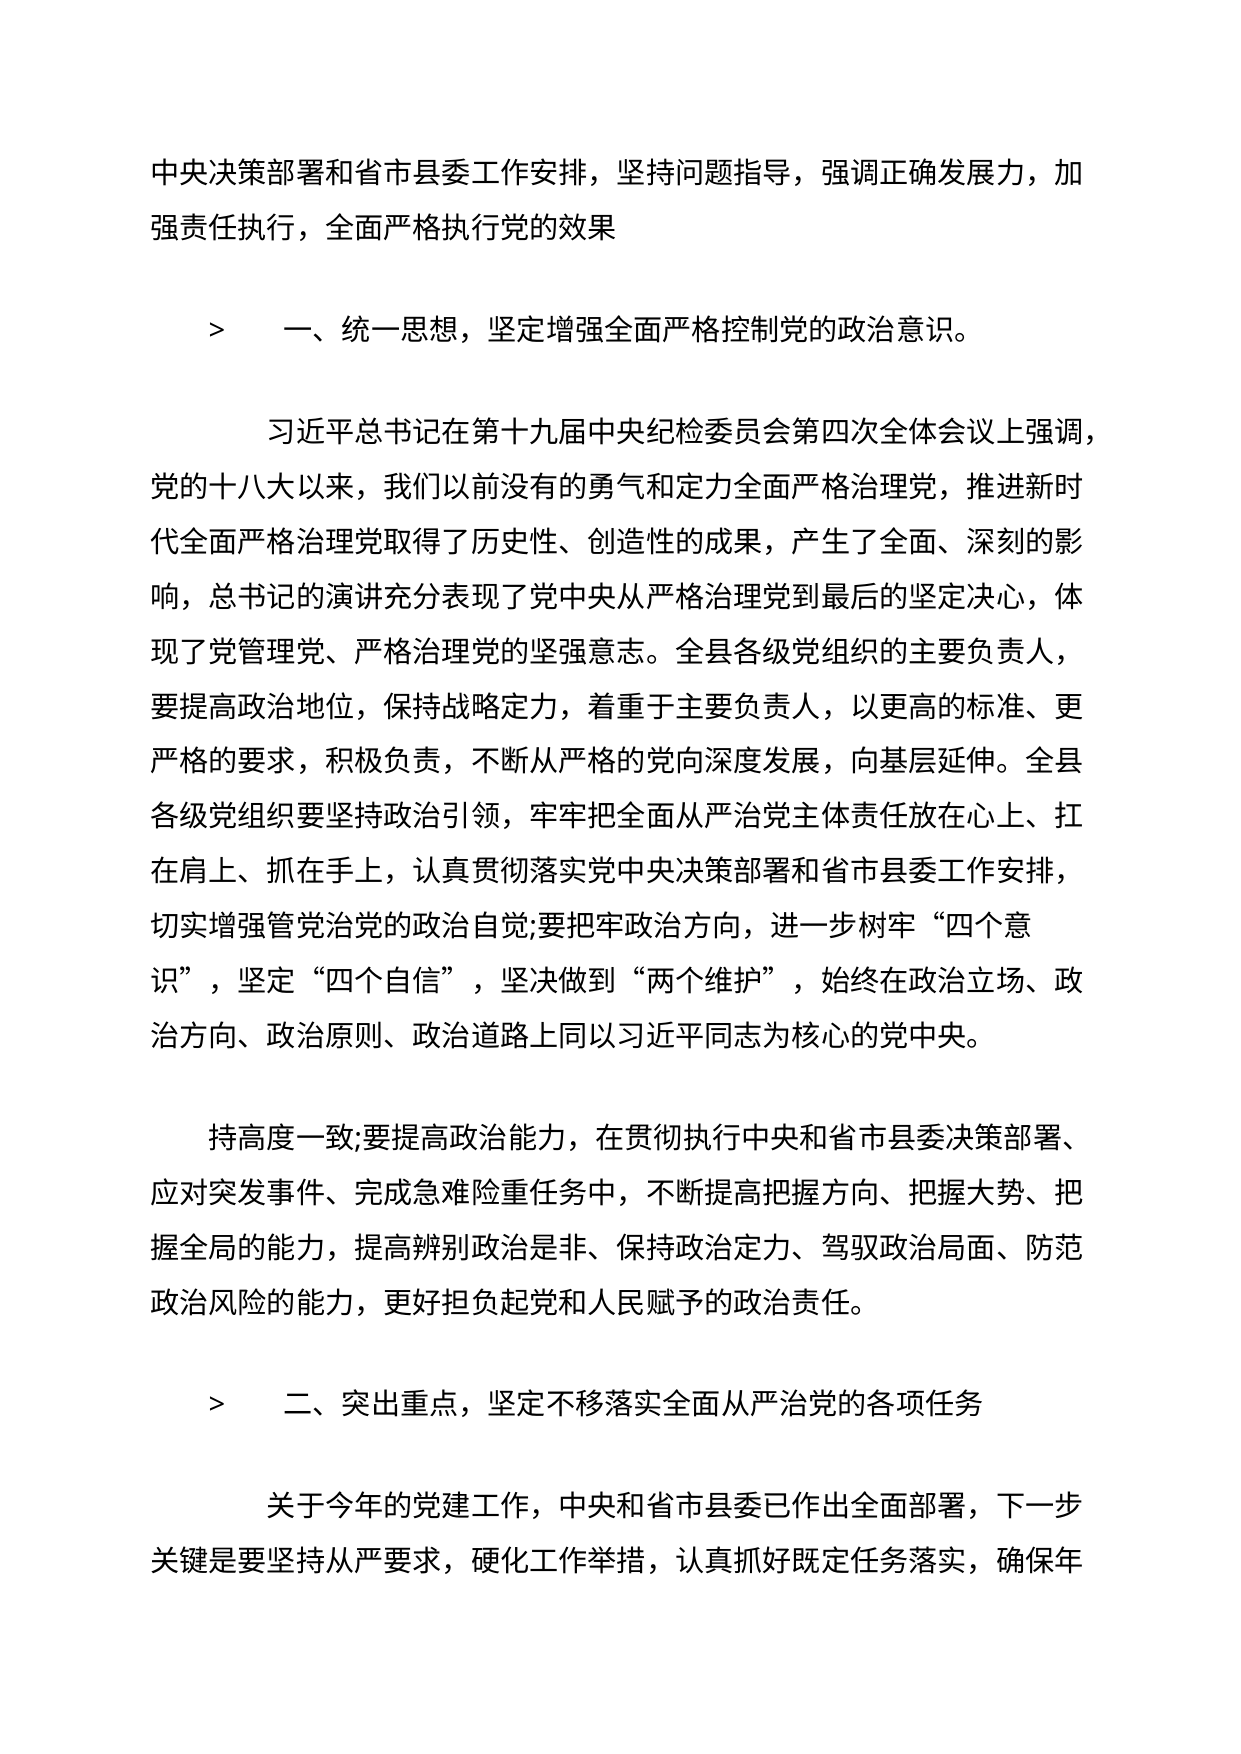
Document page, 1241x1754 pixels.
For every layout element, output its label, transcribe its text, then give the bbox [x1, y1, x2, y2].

text > 一、统一思想，坚定增强全面严格控制党的政治意识。 [150, 307, 1090, 349]
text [150, 1483, 1090, 1580]
text 习近平总书记在第十九届中央纪检委员会第四次全体会议上强调，党的十八大以来，我们以前没有的勇气和定力全面严格治理党，推进新时代全面严格治理党取得了历史性、创造性的成果，产生了全面、深刻的影响，总书记的演讲充分表现了党中央从严格治理党到最后的坚定决心，体现了党管理党、严格治理党的坚强意志。全县各级党组织的主要负责人，要提高政治地位，保持战略定力，着重于主要负责人，以更高的标准、更严格的要求，积极负责，不断从严格的党向深度发展，向基层延伸。全县各级党组织要坚持政治引领，牢牢把全面从严治党主体责任放在心上、扛在肩上、抓在手上，认真贯彻落实党中央决策部署和省市县委工作安排，切实增强管党治党的政治自觉;要把牢政治方向，进一步树牢“四个意识”，坚定“四个自信”，坚决做到“两个维护”，始终在政治立场、政治方向、政治原则、政治道路上同以习近平同志为核心的党中央。 [150, 409, 1090, 1055]
text > 二、突出重点，坚定不移落实全面从严治党的各项任务 [150, 1381, 1090, 1423]
text 持高度一致;要提高政治能力，在贯彻执行中央和省市县委决策部署、应对突发事件、完成急难险重任务中，不断提高把握方向、把握大势、把握全局的能力，提高辨别政治是非、保持政治定力、驾驭政治局面、防范政治风险的能力，更好担负起党和人民赋予的政治责任。 [150, 1114, 1090, 1321]
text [150, 150, 1090, 247]
